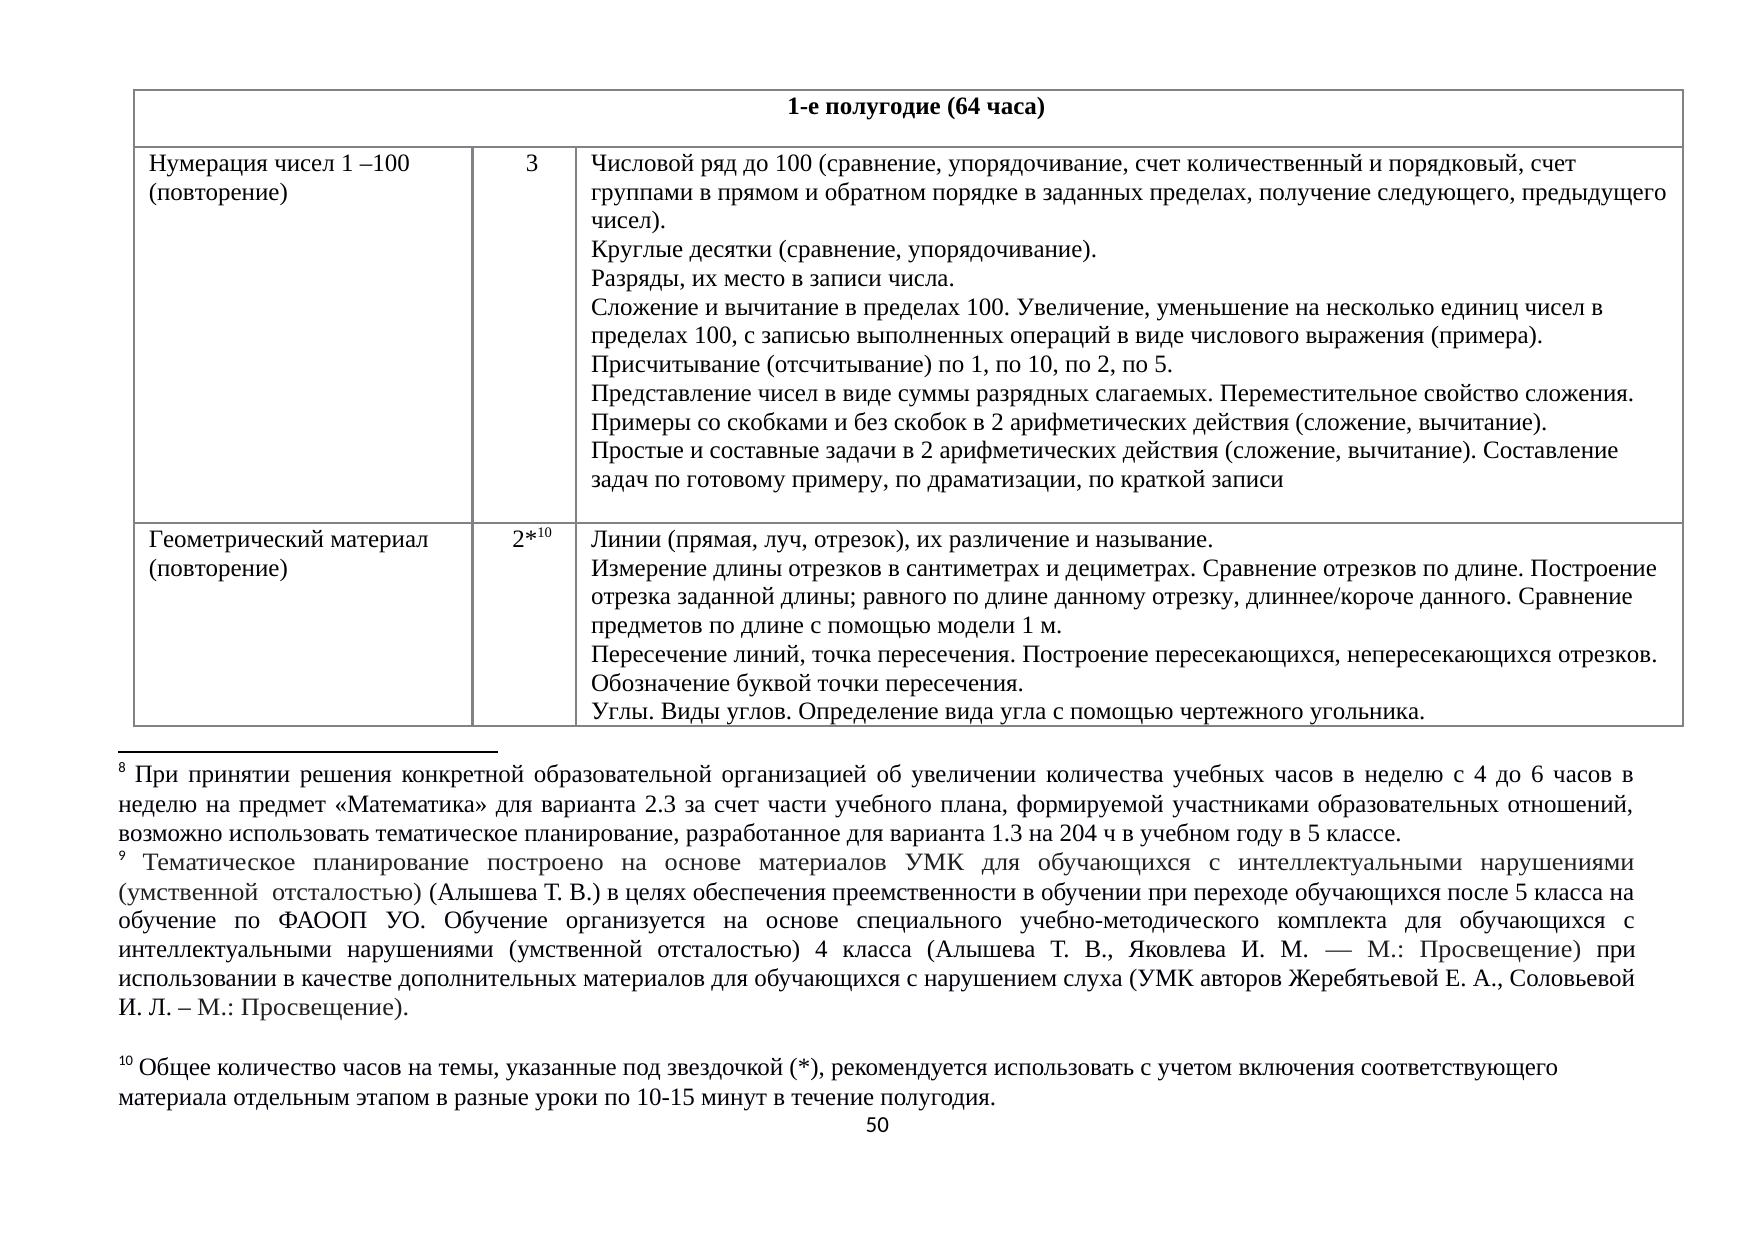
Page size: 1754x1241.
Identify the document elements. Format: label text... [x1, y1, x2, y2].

table_cell Нумерация чисел 1 –100 (повторение) [135, 148, 471, 522]
table_cell 1-е полугодие (64 часа) [135, 91, 1682, 146]
table_cell Геометрический материал (повторение) [135, 524, 471, 725]
table_cell Линии (прямая, луч, отрезок), их различение и называние. Измерение длины отрезков в сантиметрах и дециметрах. Сравнение отрезков по длине. Построение отрезка заданной длины; равного по длине данному отрезку, длиннее/короче данного. Сравнение предметов по длине с помощью модели 1 м. Пересечение линий, точка пересечения. Построение пересекающихся, непересекающихся отрезков. Обозначение буквой точки пересечения. Углы. Виды углов. Определение вида угла с помощью чертежного угольника. Многоугольники. Различение и называние. Элементы четырехугольника и квадрата. [577, 524, 1682, 725]
table_cell Числовой ряд до 100 (сравнение, упорядочивание, счет количественный и порядковый, счет группами в прямом и обратном порядке в заданных пределах, получение следующего, предыдущего чисел). Круглые десятки (сравнение, упорядочивание). Разряды, их место в записи числа. Сложение и вычитание в пределах 100. Увеличение, уменьшение на несколько единиц чисел в пределах 100, с записью выполненных операций в виде числового выражения (примера). Присчитывание (отсчитывание) по 1, по 10, по 2, по 5. Представление чисел в виде суммы разрядных слагаемых. Переместительное свойство сложения. Примеры со скобками и без скобок в 2 арифметических действия (сложение, вычитание). Простые и составные задачи в 2 арифметических действия (сложение, вычитание). Составление задач по готовому примеру, по драматизации, по краткой записи [577, 148, 1682, 522]
table_cell 3 [474, 148, 575, 522]
table_cell 2* [474, 524, 575, 725]
